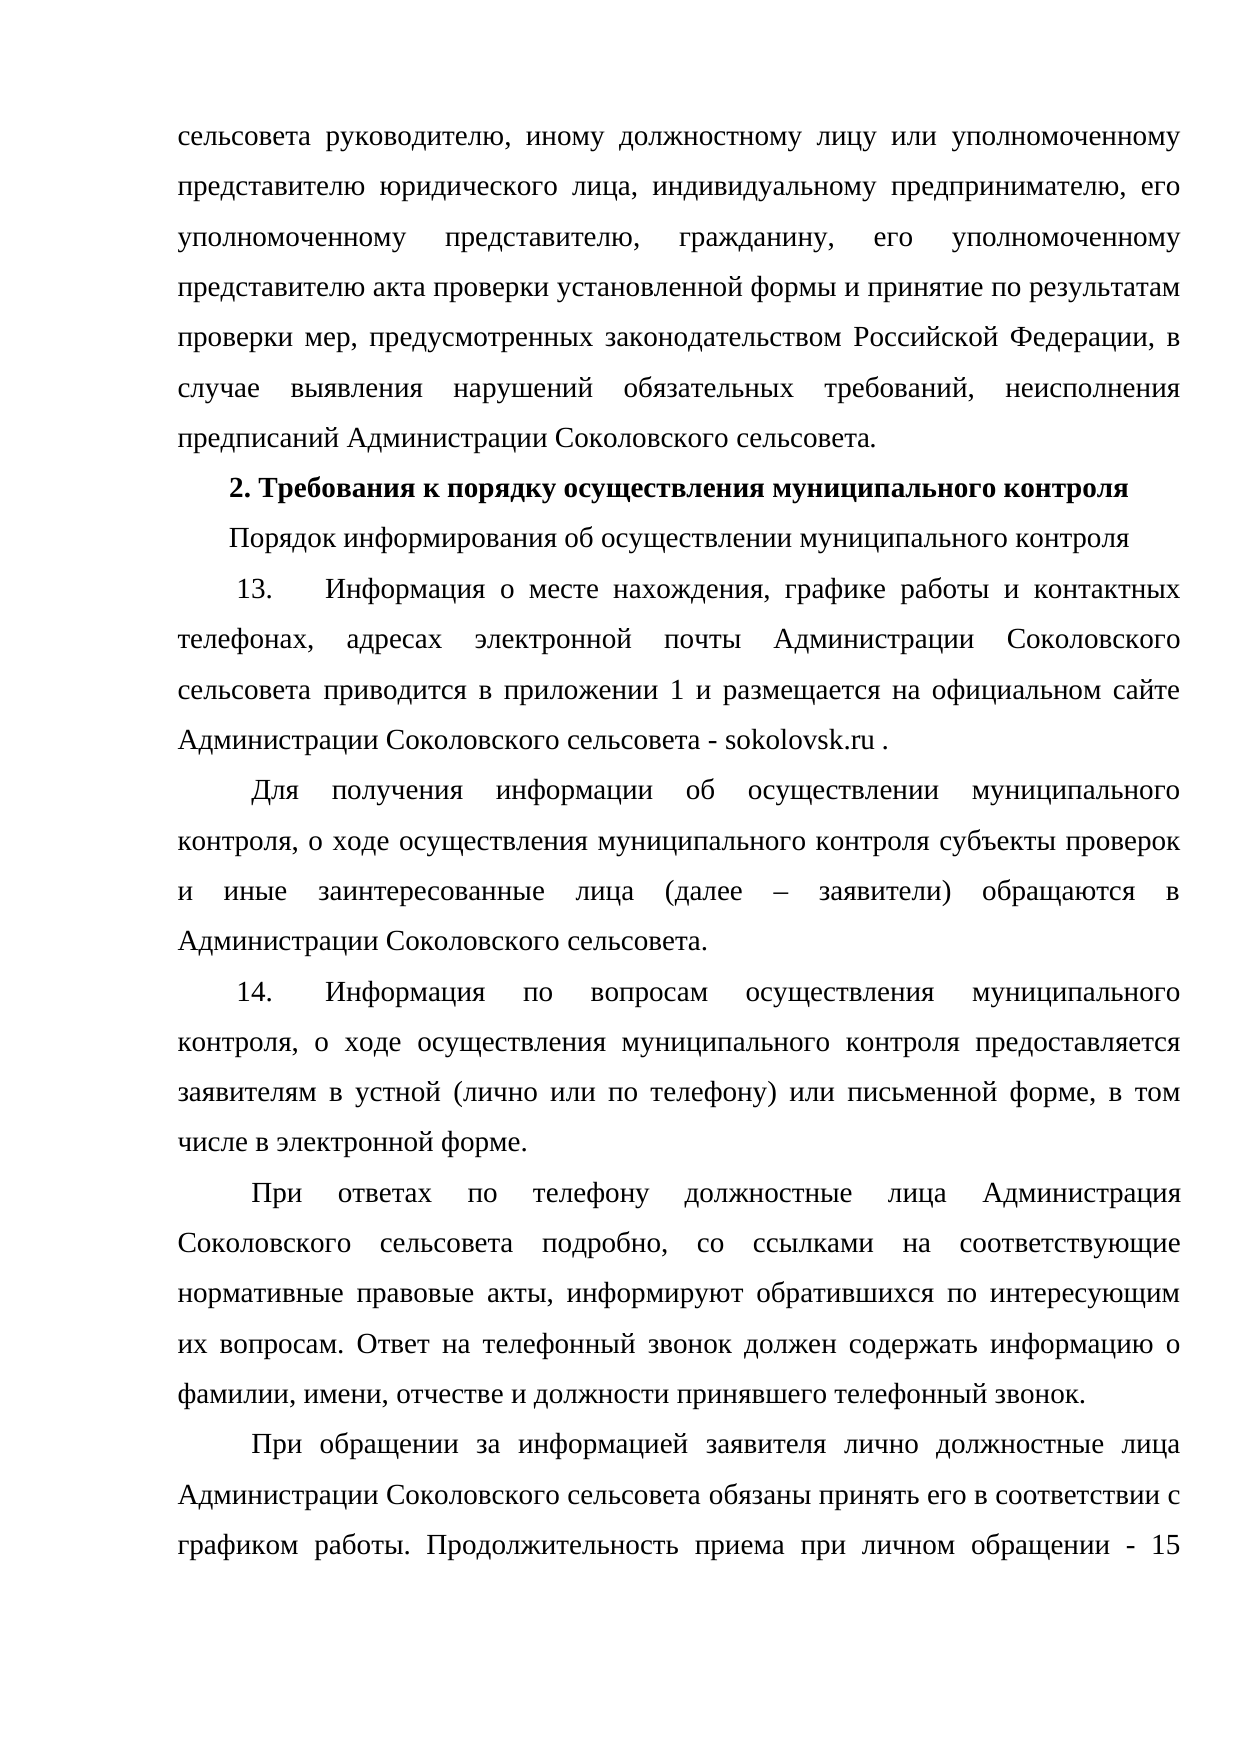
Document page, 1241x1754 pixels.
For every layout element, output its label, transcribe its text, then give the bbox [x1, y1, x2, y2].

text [177, 118, 1181, 453]
list Информация по вопросам осуществления муниципального контроля, о ходе осуществления муниципального контроля предоставляется заявителям в устной (лично или по телефону) или письменной форме, в том числе в электронной форме. [177, 974, 1181, 1158]
text 2. Требования к порядку осуществления муниципального контроля [177, 470, 1181, 504]
text Порядок информирования об осуществлении муниципального контроля [177, 521, 1181, 554]
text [177, 1426, 1181, 1561]
text Для получения информации об осуществлении муниципального контроля, о ходе осуществления муниципального контроля субъекты проверок и иные заинтересованные лица (далее – заявители) обращаются в Администрации Соколовского сельсовета. [177, 772, 1181, 957]
text При ответах по телефону должностные лица Администрация Соколовского сельсовета подробно, со ссылками на соответствующие нормативные правовые акты, информируют обратившихся по интересующим их вопросам. Ответ на телефонный звонок должен содержать информацию о фамилии, имени, отчестве и должности принявшего телефонный звонок. [177, 1175, 1181, 1410]
list Информация о месте нахождения, графике работы и контактных телефонах, адресах электронной почты Администрации Соколовского сельсовета приводится в приложении 1 и размещается на официальном сайте Администрации Соколовского сельсовета - sokolovsk.ru . [177, 571, 1181, 756]
